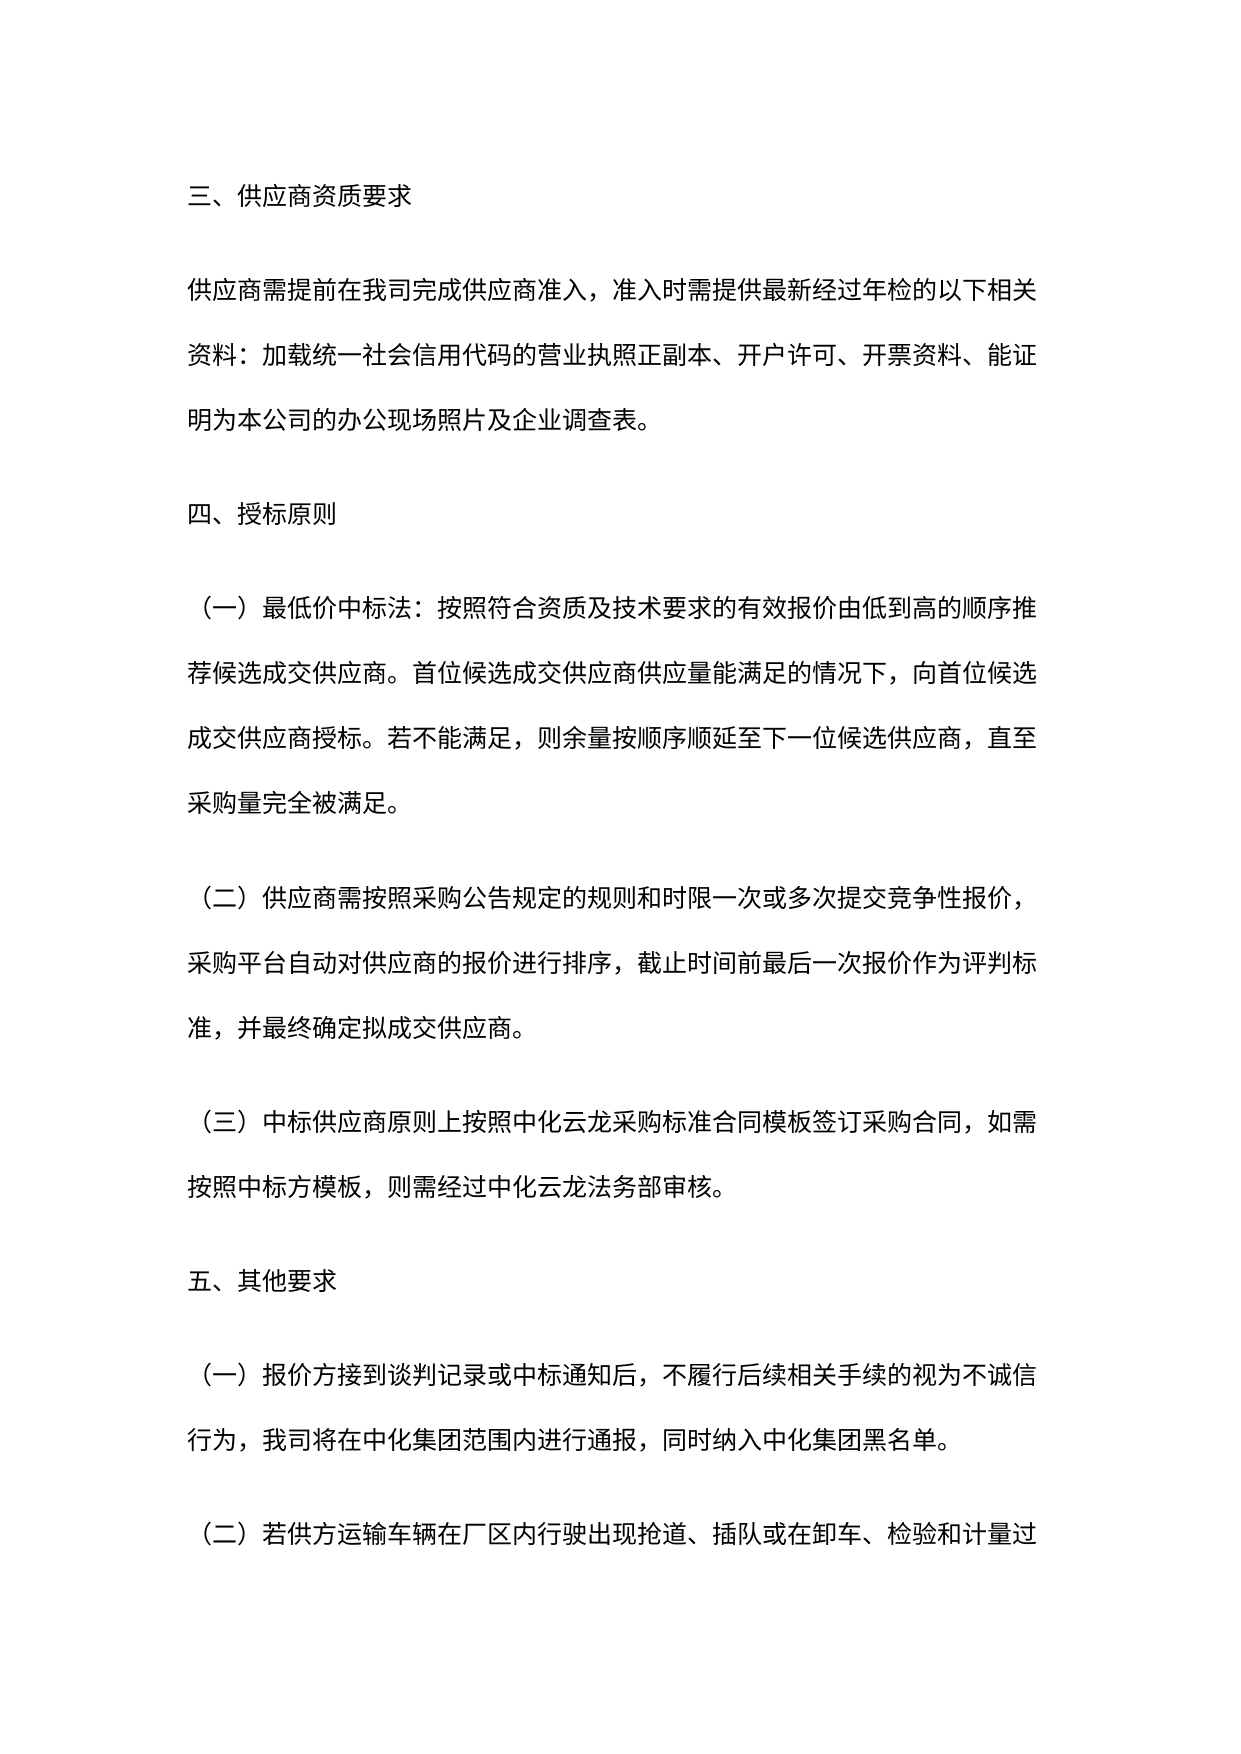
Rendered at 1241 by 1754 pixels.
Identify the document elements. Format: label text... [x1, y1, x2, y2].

text （一）最低价中标法：按照符合资质及技术要求的有效报价由低到高的顺序推荐候选成交供应商。首位候选成交供应商供应量能满足的情况下，向首位候选成交供应商授标。若不能满足，则余量按顺序顺延至下一位候选供应商，直至采购量完全被满足。 [187, 574, 1053, 834]
text 四、授标原则 [187, 480, 1053, 545]
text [187, 1500, 1053, 1565]
text 供应商需提前在我司完成供应商准入，准入时需提供最新经过年检的以下相关资料：加载统一社会信用代码的营业执照正副本、开户许可、开票资料、能证明为本公司的办公现场照片及企业调查表。 [187, 256, 1053, 451]
text 三、供应商资质要求 [187, 162, 1053, 227]
text （三）中标供应商原则上按照中化云龙采购标准合同模板签订采购合同，如需按照中标方模板，则需经过中化云龙法务部审核。 [187, 1088, 1053, 1218]
text （二）供应商需按照采购公告规定的规则和时限一次或多次提交竞争性报价，采购平台自动对供应商的报价进行排序，截止时间前最后一次报价作为评判标准，并最终确定拟成交供应商。 [187, 864, 1053, 1059]
text 五、其他要求 [187, 1247, 1053, 1312]
text （一）报价方接到谈判记录或中标通知后，不履行后续相关手续的视为不诚信行为，我司将在中化集团范围内进行通报，同时纳入中化集团黑名单。 [187, 1341, 1053, 1471]
